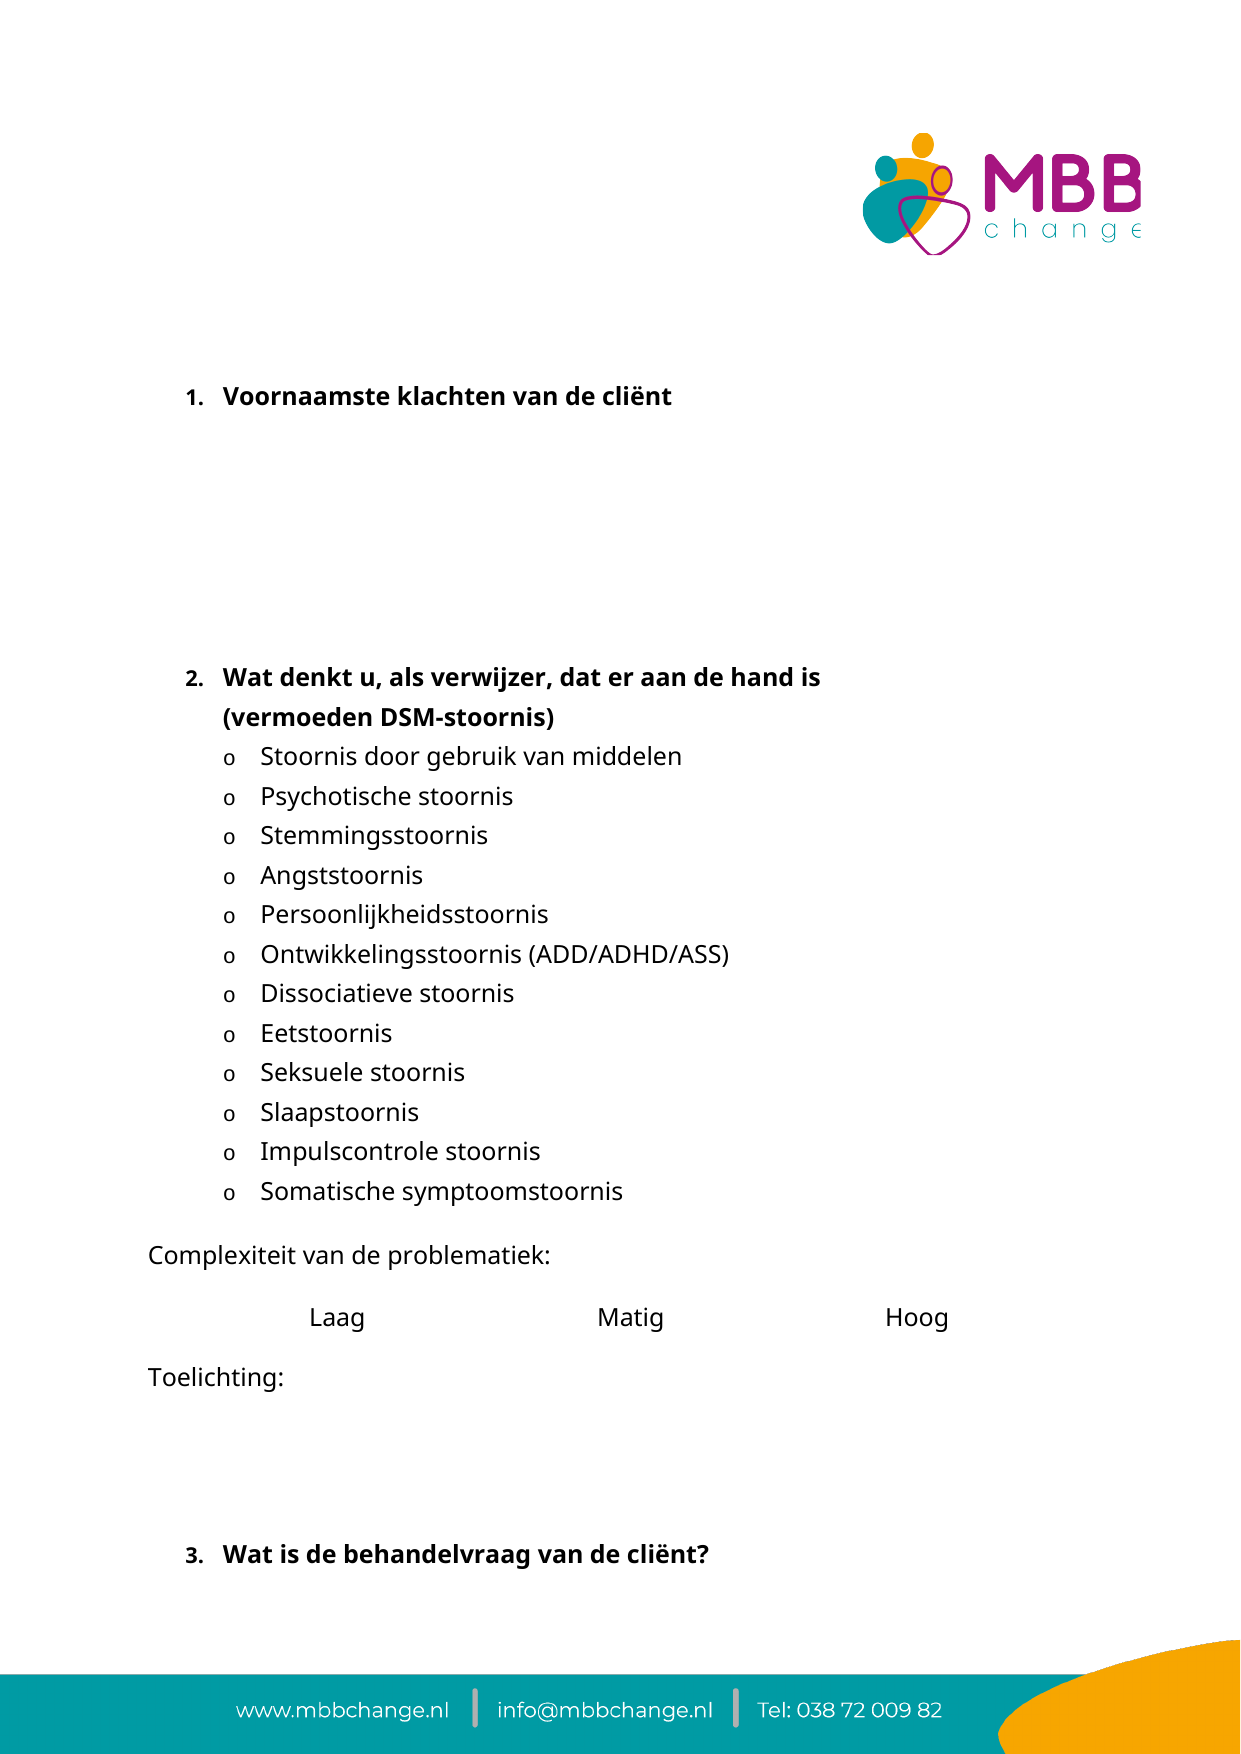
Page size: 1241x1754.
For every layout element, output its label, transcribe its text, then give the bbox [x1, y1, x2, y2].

list Wat is de behandelvraag van de cliënt? [185, 1537, 1093, 1571]
text Complexiteit van de problematiek: [148, 1238, 1093, 1272]
list Dissociatieve stoornis [223, 976, 1093, 1010]
list Somatische symptoomstoornis [223, 1173, 1093, 1207]
list Seksuele stoornis [223, 1055, 1093, 1089]
table_header Matig [511, 1300, 799, 1334]
list Wat denkt u, als verwijzer, dat er aan de hand is (vermoeden DSM-stoornis) [185, 660, 1093, 733]
text Toelichting: [148, 1359, 1093, 1393]
picture [0, 1598, 1241, 1754]
list Persoonlijkheidsstoornis [223, 897, 1093, 931]
list Voornaamste klachten van de cliënt [185, 378, 1093, 412]
list Eetstoornis [223, 1015, 1093, 1049]
list Impulscontrole stoornis [223, 1134, 1093, 1168]
list Stoornis door gebruik van middelen [223, 739, 1093, 773]
table_header Laag [223, 1300, 511, 1334]
list Angststoornis [223, 857, 1093, 891]
list Ontwikkelingsstoornis (ADD/ADHD/ASS) [223, 936, 1093, 970]
table_header Hoog [799, 1300, 1087, 1334]
list Stemmingsstoornis [223, 818, 1093, 852]
list Slaapstoornis [223, 1094, 1093, 1128]
list Psychotische stoornis [223, 778, 1093, 812]
picture [862, 133, 1141, 255]
